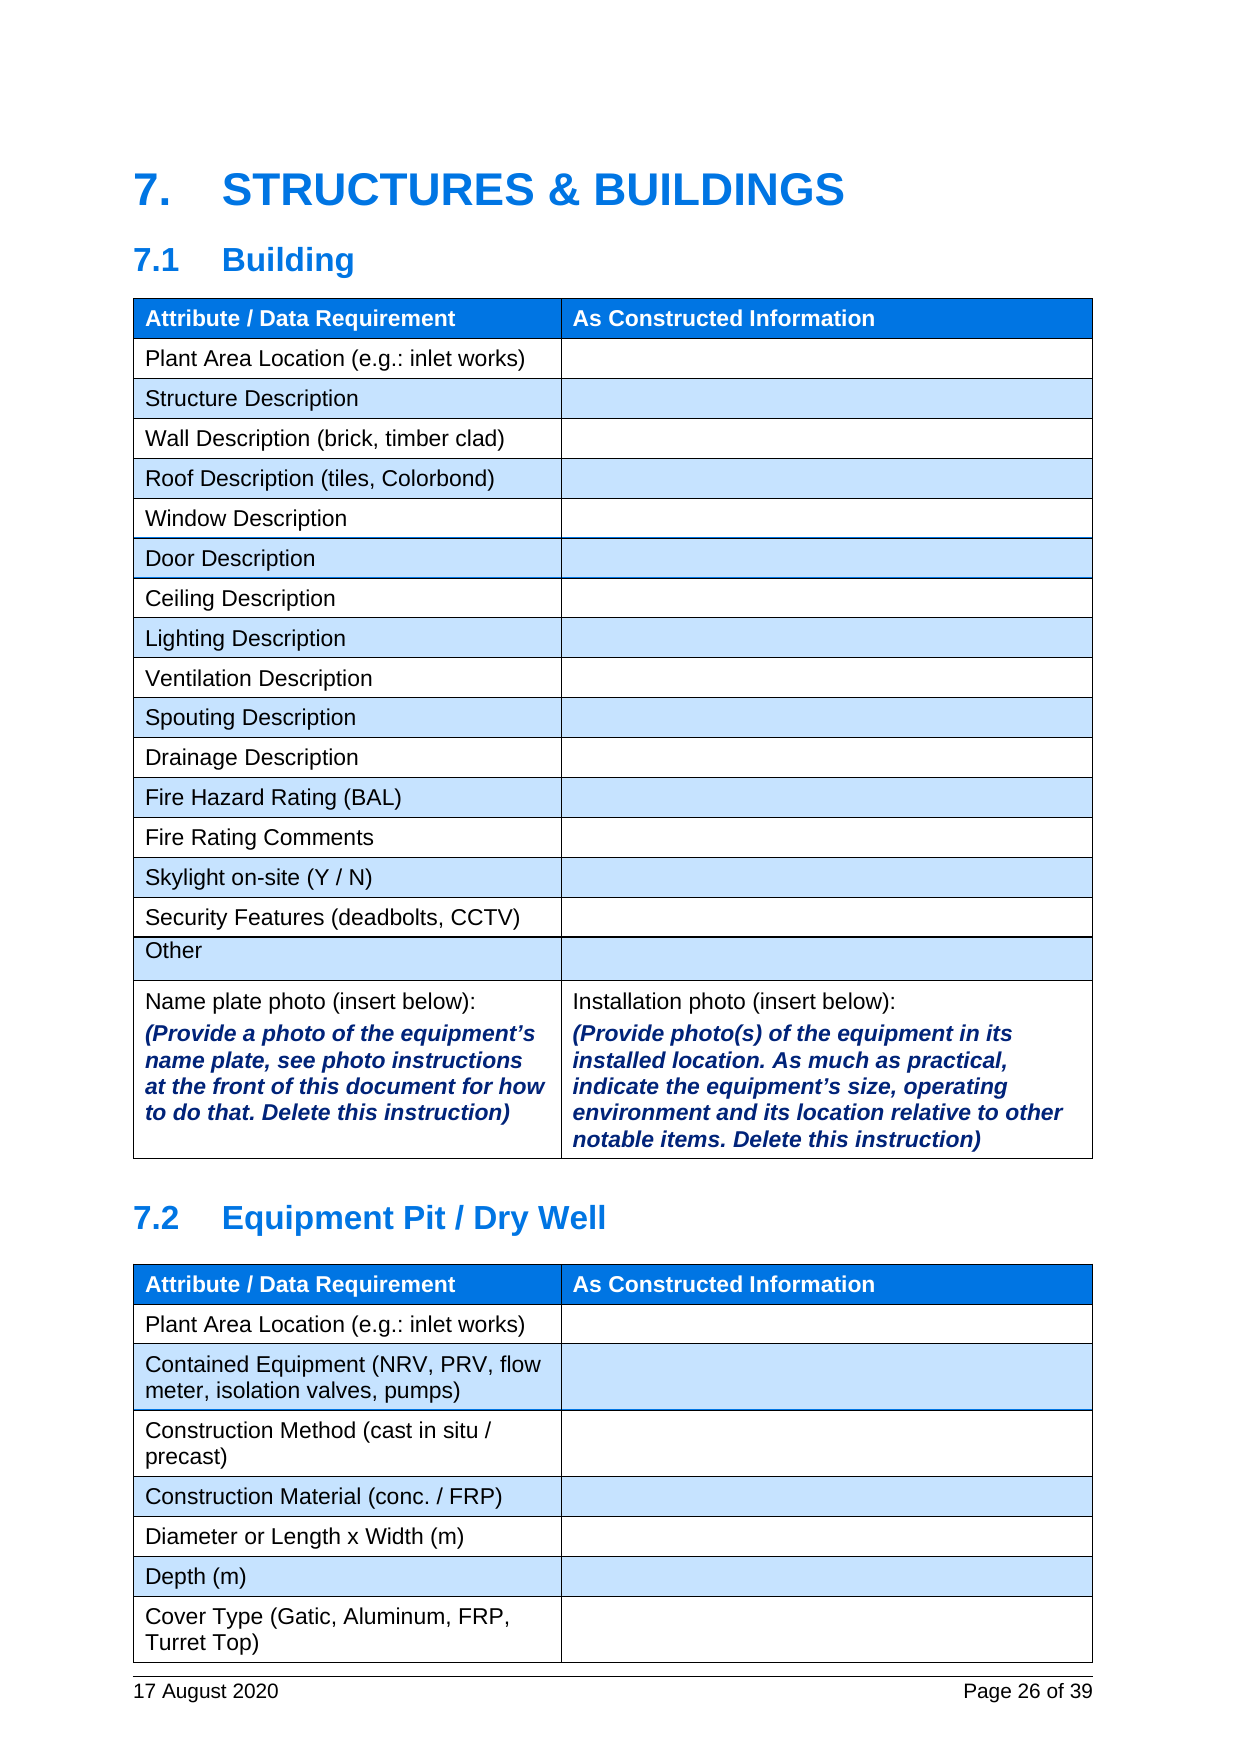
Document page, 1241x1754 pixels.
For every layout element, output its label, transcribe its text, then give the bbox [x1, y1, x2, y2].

table_cell [562, 499, 1092, 537]
table_header As Constructed Information [562, 299, 1092, 338]
table_cell [562, 938, 1092, 980]
table_cell [562, 379, 1092, 418]
table_cell Other [134, 938, 561, 980]
table_cell Fire Hazard Rating (BAL) [134, 778, 561, 817]
subtitle STRUCTURES & BUILDINGS [133, 162, 1093, 215]
table_cell [562, 898, 1092, 936]
table_cell Installation photo (insert below): (Provide photo(s) of the equipment in its installed location. As much as practical, indicate the equipment’s size, operating environment and its location relative to other notable items. Delete this instruction) [562, 981, 1092, 1158]
table_cell Spouting Description [134, 698, 561, 737]
table_cell [562, 738, 1092, 777]
table_cell Skylight on-site (Y / N) [134, 858, 561, 897]
table_cell Door Description [134, 539, 561, 577]
table_cell Security Features (deadbolts, CCTV) [134, 898, 561, 936]
table_cell Window Description [134, 499, 561, 537]
table_cell [562, 459, 1092, 498]
table_cell Diameter or Length x Width (m) [134, 1517, 561, 1556]
table_cell Wall Description (brick, timber clad) [134, 419, 561, 458]
table_cell [562, 778, 1092, 817]
table_cell [562, 698, 1092, 737]
subtitle Equipment Pit / Dry Well [133, 1198, 1093, 1237]
table_cell [562, 1517, 1092, 1556]
table_cell [562, 1477, 1092, 1516]
table_cell [562, 818, 1092, 857]
table_cell [562, 618, 1092, 657]
table_cell Name plate photo (insert below): (Provide a photo of the equipment’s name plate, see photo instructions at the front of this document for how to do that. Delete this instruction) [134, 981, 561, 1158]
table_cell Ventilation Description [134, 658, 561, 697]
table_cell Structure Description [134, 379, 561, 418]
table_cell Construction Method (cast in situ / precast) [134, 1411, 561, 1476]
table_cell [562, 579, 1092, 617]
table_cell [562, 339, 1092, 378]
table_cell Contained Equipment (NRV, PRV, flow meter, isolation valves, pumps) [134, 1344, 561, 1409]
subtitle Building [133, 240, 1093, 278]
table_cell Depth (m) [134, 1557, 561, 1596]
table_cell [562, 419, 1092, 458]
table_cell [562, 1557, 1092, 1596]
table_cell Drainage Description [134, 738, 561, 777]
table_cell [562, 1411, 1092, 1476]
table_cell [562, 1344, 1092, 1409]
table_cell Ceiling Description [134, 579, 561, 617]
table_cell [562, 658, 1092, 697]
table_cell Plant Area Location (e.g.: inlet works) [134, 1305, 561, 1343]
table_cell Lighting Description [134, 618, 561, 657]
table_cell [562, 539, 1092, 577]
table_header Attribute / Data Requirement [134, 299, 561, 338]
table_cell Plant Area Location (e.g.: inlet works) [134, 339, 561, 378]
table_cell Construction Material (conc. / FRP) [134, 1477, 561, 1516]
table_cell Fire Rating Comments [134, 818, 561, 857]
table_cell [562, 1305, 1092, 1343]
table_header As Constructed Information [562, 1265, 1092, 1303]
table_header Attribute / Data Requirement [134, 1265, 561, 1303]
table_cell [562, 1597, 1092, 1662]
table_cell [562, 858, 1092, 897]
table_cell Roof Description (tiles, Colorbond) [134, 459, 561, 498]
table_cell Cover Type (Gatic, Aluminum, FRP, Turret Top) [134, 1597, 561, 1662]
